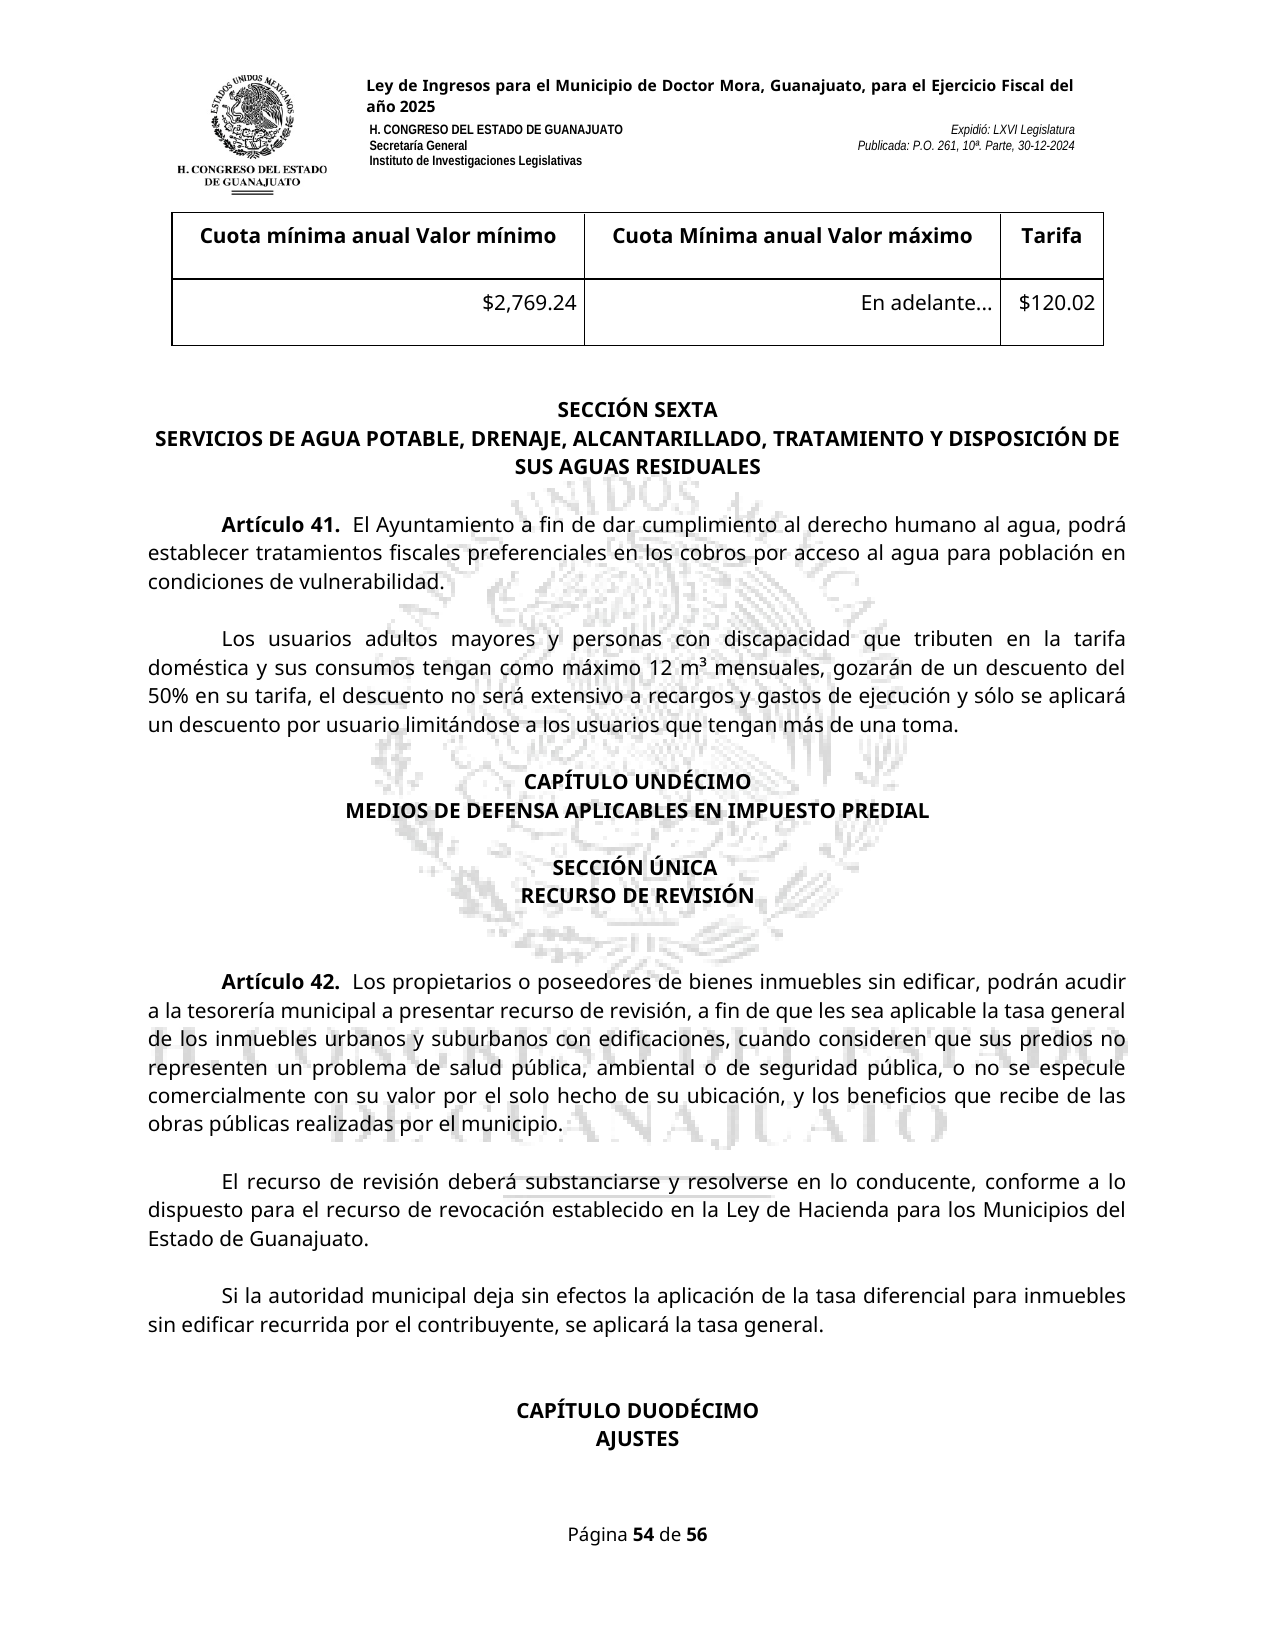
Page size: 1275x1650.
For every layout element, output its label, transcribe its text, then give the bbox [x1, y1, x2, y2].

text Artículo 42. Los propietarios o poseedores de bienes inmuebles sin edificar, podrán acudir a la tesorería municipal a presentar recurso de revisión, a fin de que les sea aplicable la tasa general de los inmuebles urbanos y suburbanos con edificaciones, cuando consideren que sus predios no representen un problema de salud pública, ambiental o de seguridad pública, o no se especule comercialmente con su valor por el solo hecho de su ubicación, y los beneficios que recibe de las obras públicas realizadas por el municipio. [148, 967, 1127, 1138]
text MEDIOS DE DEFENSA APLICABLES EN IMPUESTO PREDIAL [148, 796, 1127, 824]
table_cell En adelante... [585, 280, 1000, 345]
table_header Tarifa [1001, 213, 1103, 278]
text SECCIÓN ÚNICA RECURSO DE REVISIÓN [148, 853, 1127, 910]
text El recurso de revisión deberá substanciarse y resolverse en lo conducente, conforme a lo dispuesto para el recurso de revocación establecido en la Ley de Hacienda para los Municipios del Estado de Guanajuato. [148, 1167, 1127, 1252]
table_cell $2,769.24 [173, 280, 584, 345]
text SECCIÓN SEXTA SERVICIOS DE AGUA POTABLE, DRENAJE, ALCANTARILLADO, TRATAMIENTO Y DISPOSICIÓN DE SUS AGUAS RESIDUALES [148, 396, 1127, 481]
text Artículo 41. El Ayuntamiento a fin de dar cumplimiento al derecho humano al agua, podrá establecer tratamientos fiscales preferenciales en los cobros por acceso al agua para población en condiciones de vulnerabilidad. [148, 510, 1127, 595]
table_cell $120.02 [1001, 280, 1103, 345]
table_header Cuota Mínima anual Valor máximo [585, 213, 1000, 278]
text CAPÍTULO UNDÉCIMO [148, 767, 1127, 796]
text CAPÍTULO DUODÉCIMO [148, 1396, 1127, 1424]
text AJUSTES [148, 1424, 1127, 1453]
picture [177, 75, 327, 201]
text Los usuarios adultos mayores y personas con discapacidad que tributen en la tarifa doméstica y sus consumos tengan como máximo 12 m³ mensuales, gozarán de un descuento del 50% en su tarifa, el descuento no será extensivo a recargos y gastos de ejecución y sólo se aplicará un descuento por usuario limitándose a los usuarios que tengan más de una toma. [148, 624, 1127, 738]
table_header Cuota mínima anual Valor mínimo [173, 213, 584, 278]
text Si la autoridad municipal deja sin efectos la aplicación de la tasa diferencial para inmuebles sin edificar recurrida por el contribuyente, se aplicará la tasa general. [148, 1282, 1127, 1338]
